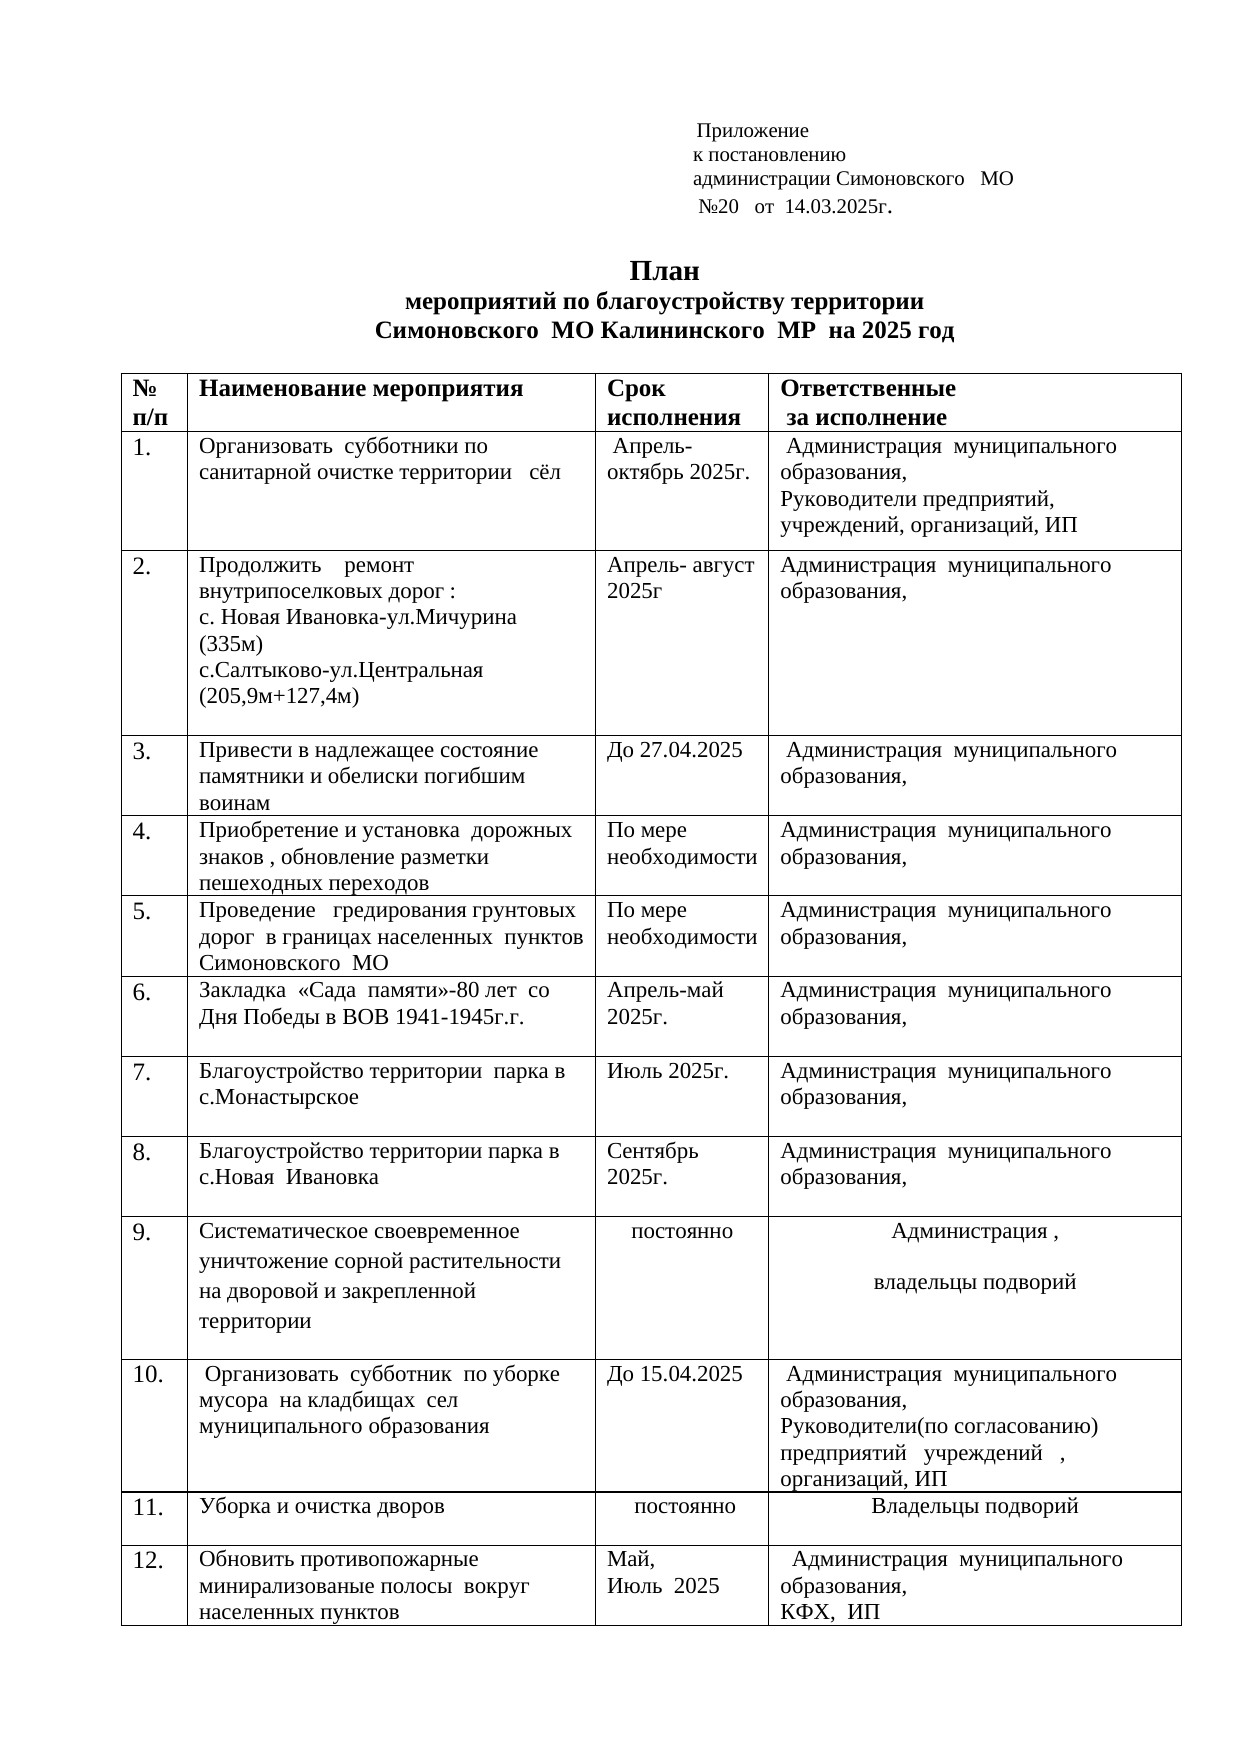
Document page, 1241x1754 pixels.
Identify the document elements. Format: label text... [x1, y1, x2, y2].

table_cell Сентябрь 2025г. [596, 1137, 768, 1216]
table_header № п/п [122, 374, 187, 431]
table_cell Организовать субботник по уборке мусора на кладбищах сел муниципального образования [188, 1360, 595, 1491]
table_cell Администрация муниципального образования, [769, 977, 1181, 1056]
table_cell 3. [122, 736, 187, 815]
table_cell Администрация муниципального образования, [769, 896, 1181, 976]
table_cell Привести в надлежащее состояние памятники и обелиски погибшим воинам [188, 736, 595, 815]
table_cell 11. [122, 1493, 187, 1544]
table_cell Благоустройство территории парка в с.Монастырское [188, 1057, 595, 1136]
table_cell Администрация муниципального образования, [769, 1137, 1181, 1216]
table_cell Администрация муниципального образования, [769, 1057, 1181, 1136]
table_cell 12. [122, 1546, 187, 1624]
table_cell 5. [122, 896, 187, 976]
table_cell Апрель-октябрь 2025г. [596, 432, 768, 550]
table_header Срок исполнения [596, 374, 768, 431]
table_header Наименование мероприятия [188, 374, 595, 431]
table_cell Организовать субботники по санитарной очистке территории сёл [188, 432, 595, 550]
table_cell 6. [122, 977, 187, 1056]
table_cell 2. [122, 551, 187, 735]
text План [177, 253, 1152, 286]
table_cell 8. [122, 1137, 187, 1216]
table_cell Администрация муниципального образования, КФХ, ИП [769, 1546, 1181, 1624]
table_cell Администрация муниципального образования, Руководители(по согласованию) предприятий учреждений , организаций, ИП [769, 1360, 1181, 1491]
table_cell 9. [122, 1217, 187, 1358]
table_cell Апрель-май 2025г. [596, 977, 768, 1056]
text мероприятий по благоустройству территории [177, 286, 1152, 315]
table_cell 4. [122, 816, 187, 895]
text к постановлению [177, 142, 1152, 166]
table_cell Владельцы подворий [769, 1493, 1181, 1544]
table_cell Июль 2025г. [596, 1057, 768, 1136]
table_cell Администрация , владельцы подворий [769, 1217, 1181, 1358]
text Приложение [177, 118, 1152, 142]
table_cell Проведение гредирования грунтовых дорог в границах населенных пунктов Симоновского МО [188, 896, 595, 976]
table_cell Обновить противопожарные минирализованые полосы вокруг населенных пунктов [188, 1546, 595, 1624]
table_cell постоянно [596, 1217, 768, 1358]
table_cell Благоустройство территории парка в с.Новая Ивановка [188, 1137, 595, 1216]
table_cell постоянно [596, 1493, 768, 1544]
table_cell Администрация муниципального образования, [769, 551, 1181, 735]
text №20 от 14.03.2025г. [177, 190, 1152, 219]
text администрации Симоновского МО [177, 166, 1152, 190]
table_cell Продолжить ремонт внутрипоселковых дорог : с. Новая Ивановка-ул.Мичурина (335м) с.Салтыково-ул.Центральная (205,9м+127,4м) [188, 551, 595, 735]
text Симоновского МО Калининского МР на 2025 год [177, 315, 1152, 344]
table_header Ответственные за исполнение [769, 374, 1181, 431]
table_cell До 27.04.2025 [596, 736, 768, 815]
table_cell 1. [122, 432, 187, 550]
table_cell 10. [122, 1360, 187, 1491]
table_cell Администрация муниципального образования, Руководители предприятий, учреждений, организаций, ИП [769, 432, 1181, 550]
table_cell Закладка «Сада памяти»-80 лет со Дня Победы в ВОВ 1941-1945г.г. [188, 977, 595, 1056]
table_cell Систематическое своевременное уничтожение сорной растительности на дворовой и закрепленной территории [188, 1217, 595, 1358]
table_cell Апрель- август 2025г [596, 551, 768, 735]
table_cell Май, Июль 2025 [596, 1546, 768, 1624]
table_cell По мере необходимости [596, 816, 768, 895]
table_cell По мере необходимости [596, 896, 768, 976]
table_cell До 15.04.2025 [596, 1360, 768, 1491]
table_cell Администрация муниципального образования, [769, 736, 1181, 815]
table_cell 7. [122, 1057, 187, 1136]
table_cell Администрация муниципального образования, [769, 816, 1181, 895]
table_cell Уборка и очистка дворов [188, 1493, 595, 1544]
table_cell Приобретение и установка дорожных знаков , обновление разметки пешеходных переходов [188, 816, 595, 895]
